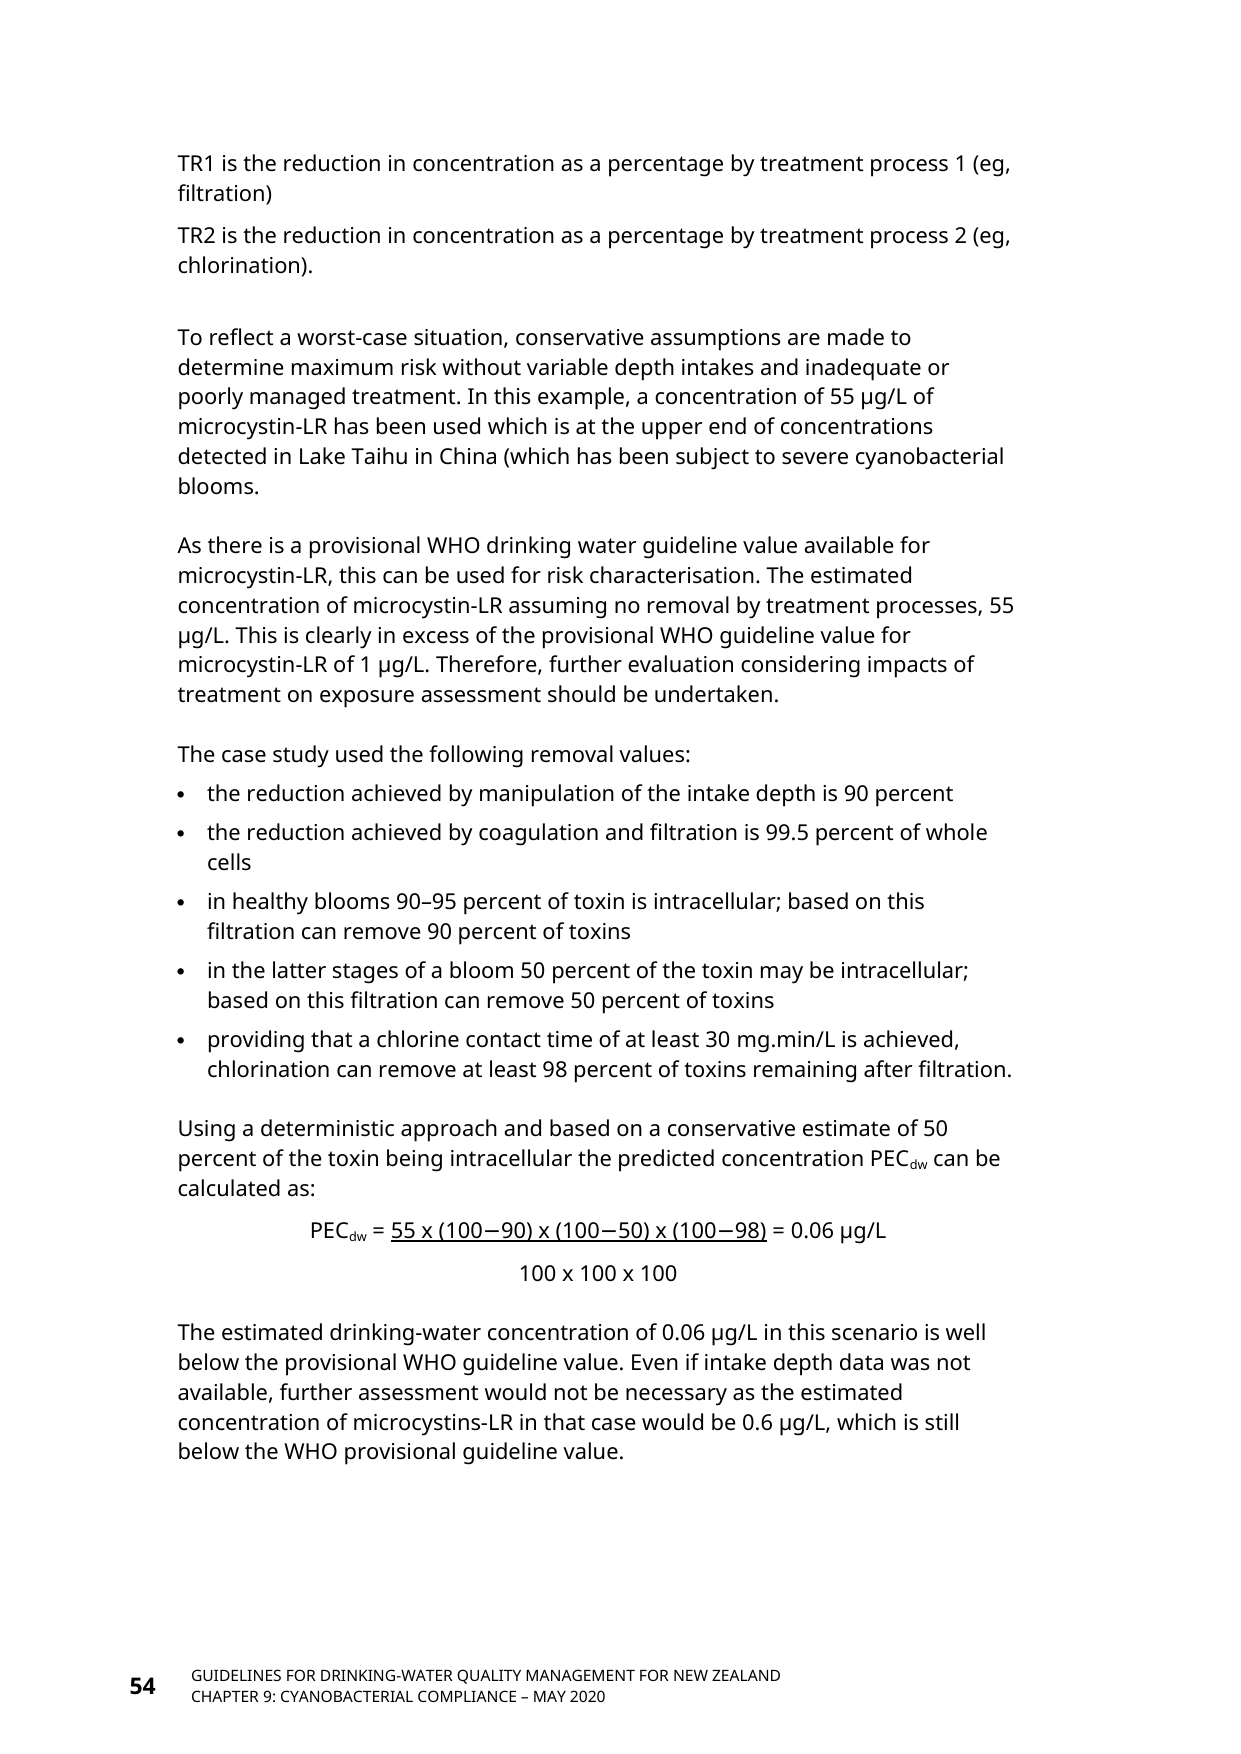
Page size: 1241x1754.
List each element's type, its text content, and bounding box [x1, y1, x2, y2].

text the reduction achieved by manipulation of the intake depth is 90 percent [177, 778, 1019, 808]
text The case study used the following removal values: [177, 739, 1019, 768]
text TR1 is the reduction in concentration as a percentage by treatment process 1 (eg, filtration) [177, 148, 1019, 207]
text Using a deterministic approach and based on a conservative estimate of 50 percent of the toxin being intracellular the predicted concentration PECdw can be calculated as: [177, 1113, 1019, 1203]
text To reflect a worst-case situation, conservative assumptions are made to determine maximum risk without variable depth intakes and inadequate or poorly managed treatment. In this example, a concentration of 55 μg/L of microcystin-LR has been used which is at the upper end of concentrations detected in Lake Taihu in China (which has been subject to severe cyanobacterial blooms. [177, 322, 1019, 500]
text The estimated drinking-water concentration of 0.06 μg/L in this scenario is well below the provisional WHO guideline value. Even if intake depth data was not available, further assessment would not be necessary as the estimated concentration of microcystins-LR in that case would be 0.6 μg/L, which is still below the WHO provisional guideline value. [177, 1317, 1019, 1466]
text the reduction achieved by coagulation and filtration is 99.5 percent of whole cells [177, 817, 1019, 877]
text in healthy blooms 90–95 percent of toxin is intracellular; based on this filtration can remove 90 percent of toxins [177, 886, 1019, 946]
text in the latter stages of a bloom 50 percent of the toxin may be intracellular; based on this filtration can remove 50 percent of toxins [177, 955, 1019, 1014]
text TR2 is the reduction in concentration as a percentage by treatment process 2 (eg, chlorination). [177, 220, 1019, 279]
text 100 x 100 x 100 [177, 1257, 1019, 1287]
text PECdw = 55 x (100−90) x (100−50) x (100−98) = 0.06 μg/L [177, 1215, 1019, 1245]
text As there is a provisional WHO drinking water guideline value available for microcystin-LR, this can be used for risk characterisation. The estimated concentration of microcystin-LR assuming no removal by treatment processes, 55 μg/L. This is clearly in excess of the provisional WHO guideline value for microcystin-LR of 1 μg/L. Therefore, further evaluation considering impacts of treatment on exposure assessment should be undertaken. [177, 530, 1019, 709]
text providing that a chlorine contact time of at least 30 mg.min/L is achieved, chlorination can remove at least 98 percent of toxins remaining after filtration. [177, 1024, 1019, 1083]
